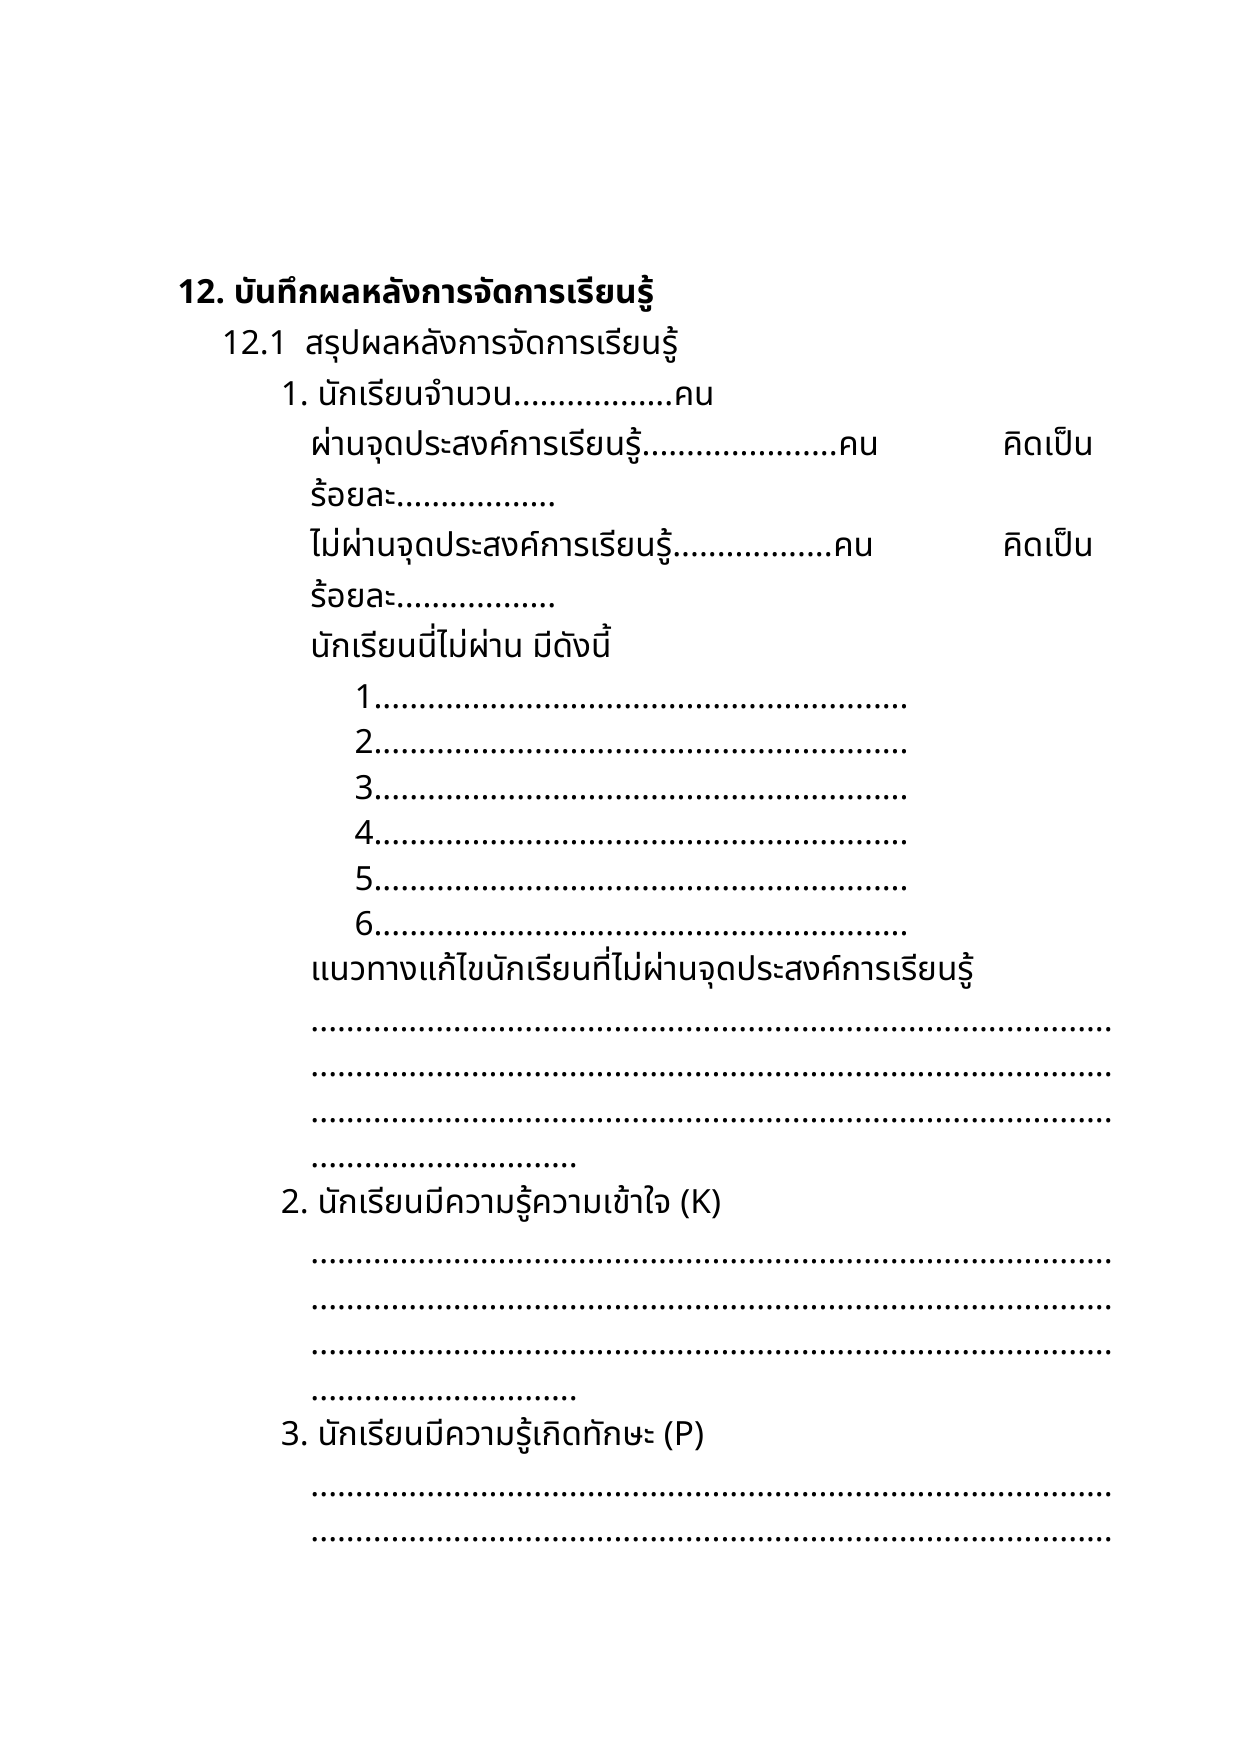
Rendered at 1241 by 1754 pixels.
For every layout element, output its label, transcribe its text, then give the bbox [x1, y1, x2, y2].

text 1. นักเรียนจำนวน..................คน [281, 369, 1122, 420]
list แนวทางแก้ไขนักเรียนที่ไม่ผ่านจุดประสงค์การเรียนรู้ [310, 945, 1122, 996]
list 1............................................................ 2............................................................ [354, 673, 1122, 764]
text 3. นักเรียนมีความรู้เกิดทักษะ (P) [243, 1410, 1122, 1460]
list 3............................................................ 4............................................................ 5............................................................ 6............................................................ [354, 764, 1122, 945]
text 12. บันทึกผลหลังการจัดการเรียนรู้ [177, 268, 1124, 319]
text 2. นักเรียนมีความรู้ความเข้าใจ (K) [243, 1177, 1122, 1228]
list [310, 1460, 1122, 1551]
list ไม่ผ่านจุดประสงค์การเรียนรู้..................คน คิดเป็นร้อยละ.................. [310, 521, 1122, 622]
list ผ่านจุดประสงค์การเรียนรู้......................คน คิดเป็นร้อยละ.................. [310, 420, 1122, 521]
text ............................................................................................................................................................................................................................................................................................................ [310, 1228, 1122, 1410]
list นักเรียนนี่ไม่ผ่าน มีดังนี้ [310, 622, 1122, 673]
text 12.1 สรุปผลหลังการจัดการเรียนรู้ [177, 319, 1122, 369]
